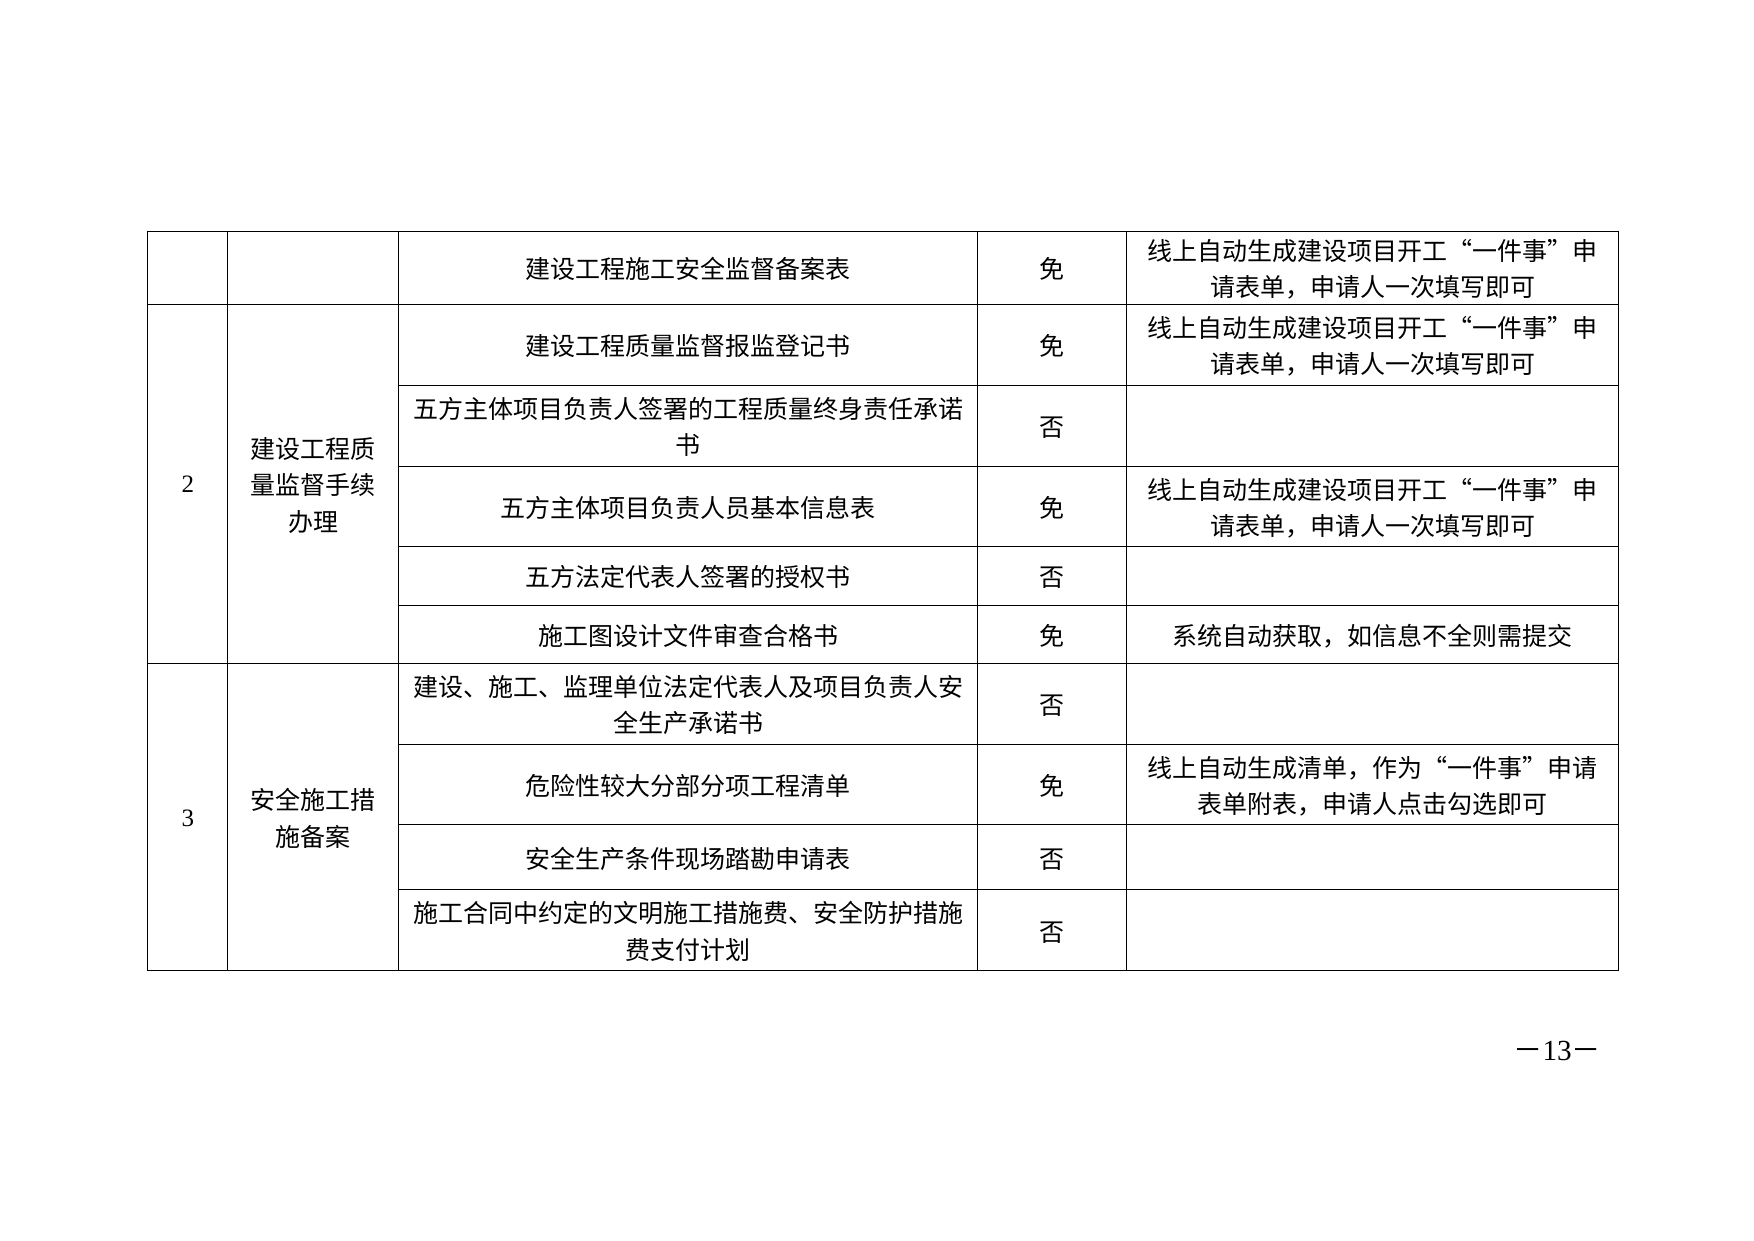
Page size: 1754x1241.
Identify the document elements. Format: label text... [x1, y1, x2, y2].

table_cell 否 [978, 890, 1126, 970]
table_cell 线上自动生成清单，作为“一件事”申请表单附表，申请人点击勾选即可 [1127, 745, 1618, 824]
table_cell 线上自动生成建设项目开工“一件事”申请表单，申请人一次填写即可 [1127, 305, 1618, 385]
table_cell 安全施工措施备案 [228, 664, 398, 970]
table_cell 施工图设计文件审查合格书 [399, 606, 977, 663]
table_cell 建设工程施工安全监督备案表 [399, 232, 977, 304]
table_cell 建设工程质量监督手续办理 [228, 305, 398, 663]
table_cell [1127, 232, 1618, 304]
table_cell 五方主体项目负责人签署的工程质量终身责任承诺书 [399, 386, 977, 466]
table_cell 免 [978, 232, 1126, 304]
table_cell 否 [978, 825, 1126, 889]
table_cell 免 [978, 305, 1126, 385]
table_cell 免 [978, 467, 1126, 546]
table_cell 否 [978, 547, 1126, 604]
table_cell 3 [148, 664, 227, 970]
table_cell 五方主体项目负责人员基本信息表 [399, 467, 977, 546]
table_cell [1127, 547, 1618, 604]
table_cell 建设工程质量监督报监登记书 [399, 305, 977, 385]
table_cell 免 [978, 745, 1126, 824]
table_cell [1127, 825, 1618, 889]
table_cell 施工合同中约定的文明施工措施费、安全防护措施费支付计划 [399, 890, 977, 970]
table_cell 安全生产条件现场踏勘申请表 [399, 825, 977, 889]
table_cell 建设、施工、监理单位法定代表人及项目负责人安全生产承诺书 [399, 664, 977, 744]
table_cell 否 [978, 386, 1126, 466]
table_cell 免 [978, 606, 1126, 663]
table_cell [1127, 386, 1618, 466]
table_cell 2 [148, 305, 227, 663]
table_cell 否 [978, 664, 1126, 744]
table_cell [1127, 664, 1618, 744]
table_cell 危险性较大分部分项工程清单 [399, 745, 977, 824]
table_cell 系统自动获取，如信息不全则需提交 [1127, 606, 1618, 663]
table_cell 五方法定代表人签署的授权书 [399, 547, 977, 604]
table_cell [1127, 890, 1618, 970]
table_cell 线上自动生成建设项目开工“一件事”申请表单，申请人一次填写即可 [1127, 467, 1618, 546]
